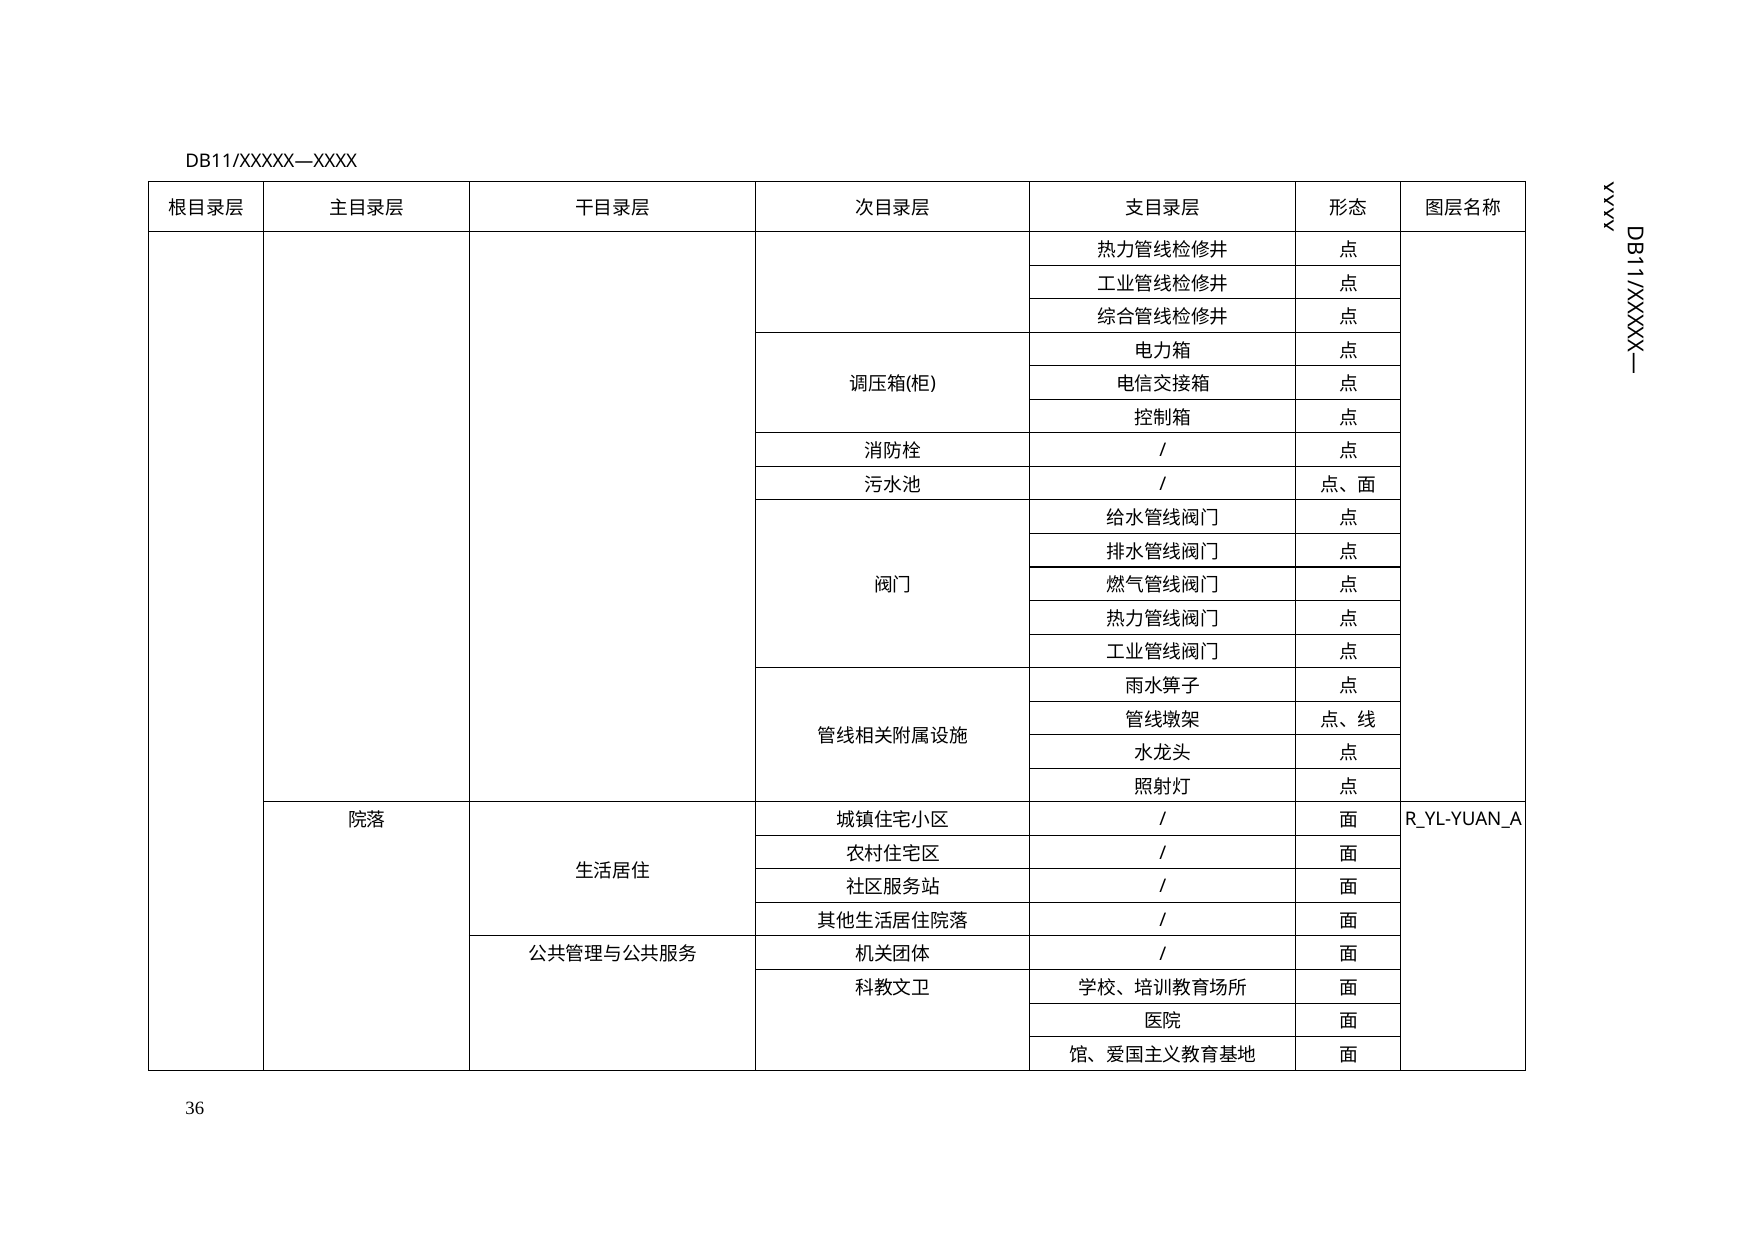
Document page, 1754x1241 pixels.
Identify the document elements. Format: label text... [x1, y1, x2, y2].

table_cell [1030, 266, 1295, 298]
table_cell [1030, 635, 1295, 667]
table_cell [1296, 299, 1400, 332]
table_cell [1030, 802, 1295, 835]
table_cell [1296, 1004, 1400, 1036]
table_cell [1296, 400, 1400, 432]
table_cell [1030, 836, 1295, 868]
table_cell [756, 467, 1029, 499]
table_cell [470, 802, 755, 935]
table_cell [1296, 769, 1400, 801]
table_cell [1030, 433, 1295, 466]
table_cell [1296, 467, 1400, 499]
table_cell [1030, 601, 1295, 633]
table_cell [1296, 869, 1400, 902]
table_header 形态 [1296, 182, 1400, 231]
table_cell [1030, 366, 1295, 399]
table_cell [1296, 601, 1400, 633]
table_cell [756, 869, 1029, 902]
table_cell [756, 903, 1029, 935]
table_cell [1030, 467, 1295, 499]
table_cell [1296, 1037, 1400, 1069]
table_header 根目录层 [149, 182, 263, 231]
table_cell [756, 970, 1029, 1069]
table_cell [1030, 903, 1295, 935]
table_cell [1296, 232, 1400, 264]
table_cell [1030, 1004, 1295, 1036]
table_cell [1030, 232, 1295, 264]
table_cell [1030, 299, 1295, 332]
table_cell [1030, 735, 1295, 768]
table_header 支目录层 [1030, 182, 1295, 231]
table_header 干目录层 [470, 182, 755, 231]
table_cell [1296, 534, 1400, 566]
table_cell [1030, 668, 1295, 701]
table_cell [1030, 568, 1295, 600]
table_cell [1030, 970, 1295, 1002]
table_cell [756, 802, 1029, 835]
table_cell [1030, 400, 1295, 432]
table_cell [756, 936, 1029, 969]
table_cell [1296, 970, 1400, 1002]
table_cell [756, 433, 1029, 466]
table_header 次目录层 [756, 182, 1029, 231]
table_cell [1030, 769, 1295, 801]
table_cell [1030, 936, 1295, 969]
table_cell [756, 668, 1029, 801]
table_header 主目录层 [264, 182, 469, 231]
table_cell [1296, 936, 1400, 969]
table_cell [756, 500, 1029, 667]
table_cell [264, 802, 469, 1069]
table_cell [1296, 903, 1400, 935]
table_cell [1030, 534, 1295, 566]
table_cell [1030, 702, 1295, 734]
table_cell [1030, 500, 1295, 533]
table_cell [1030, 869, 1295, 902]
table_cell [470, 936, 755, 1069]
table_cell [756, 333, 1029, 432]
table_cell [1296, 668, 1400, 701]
table_header 图层名称 [1401, 182, 1525, 231]
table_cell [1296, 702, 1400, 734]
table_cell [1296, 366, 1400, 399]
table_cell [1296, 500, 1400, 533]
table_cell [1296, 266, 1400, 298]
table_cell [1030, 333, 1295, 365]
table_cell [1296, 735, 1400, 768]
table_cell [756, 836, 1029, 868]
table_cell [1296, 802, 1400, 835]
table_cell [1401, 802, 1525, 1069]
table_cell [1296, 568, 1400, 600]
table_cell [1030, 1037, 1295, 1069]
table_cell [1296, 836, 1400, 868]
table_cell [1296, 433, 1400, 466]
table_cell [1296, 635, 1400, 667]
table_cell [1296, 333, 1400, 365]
